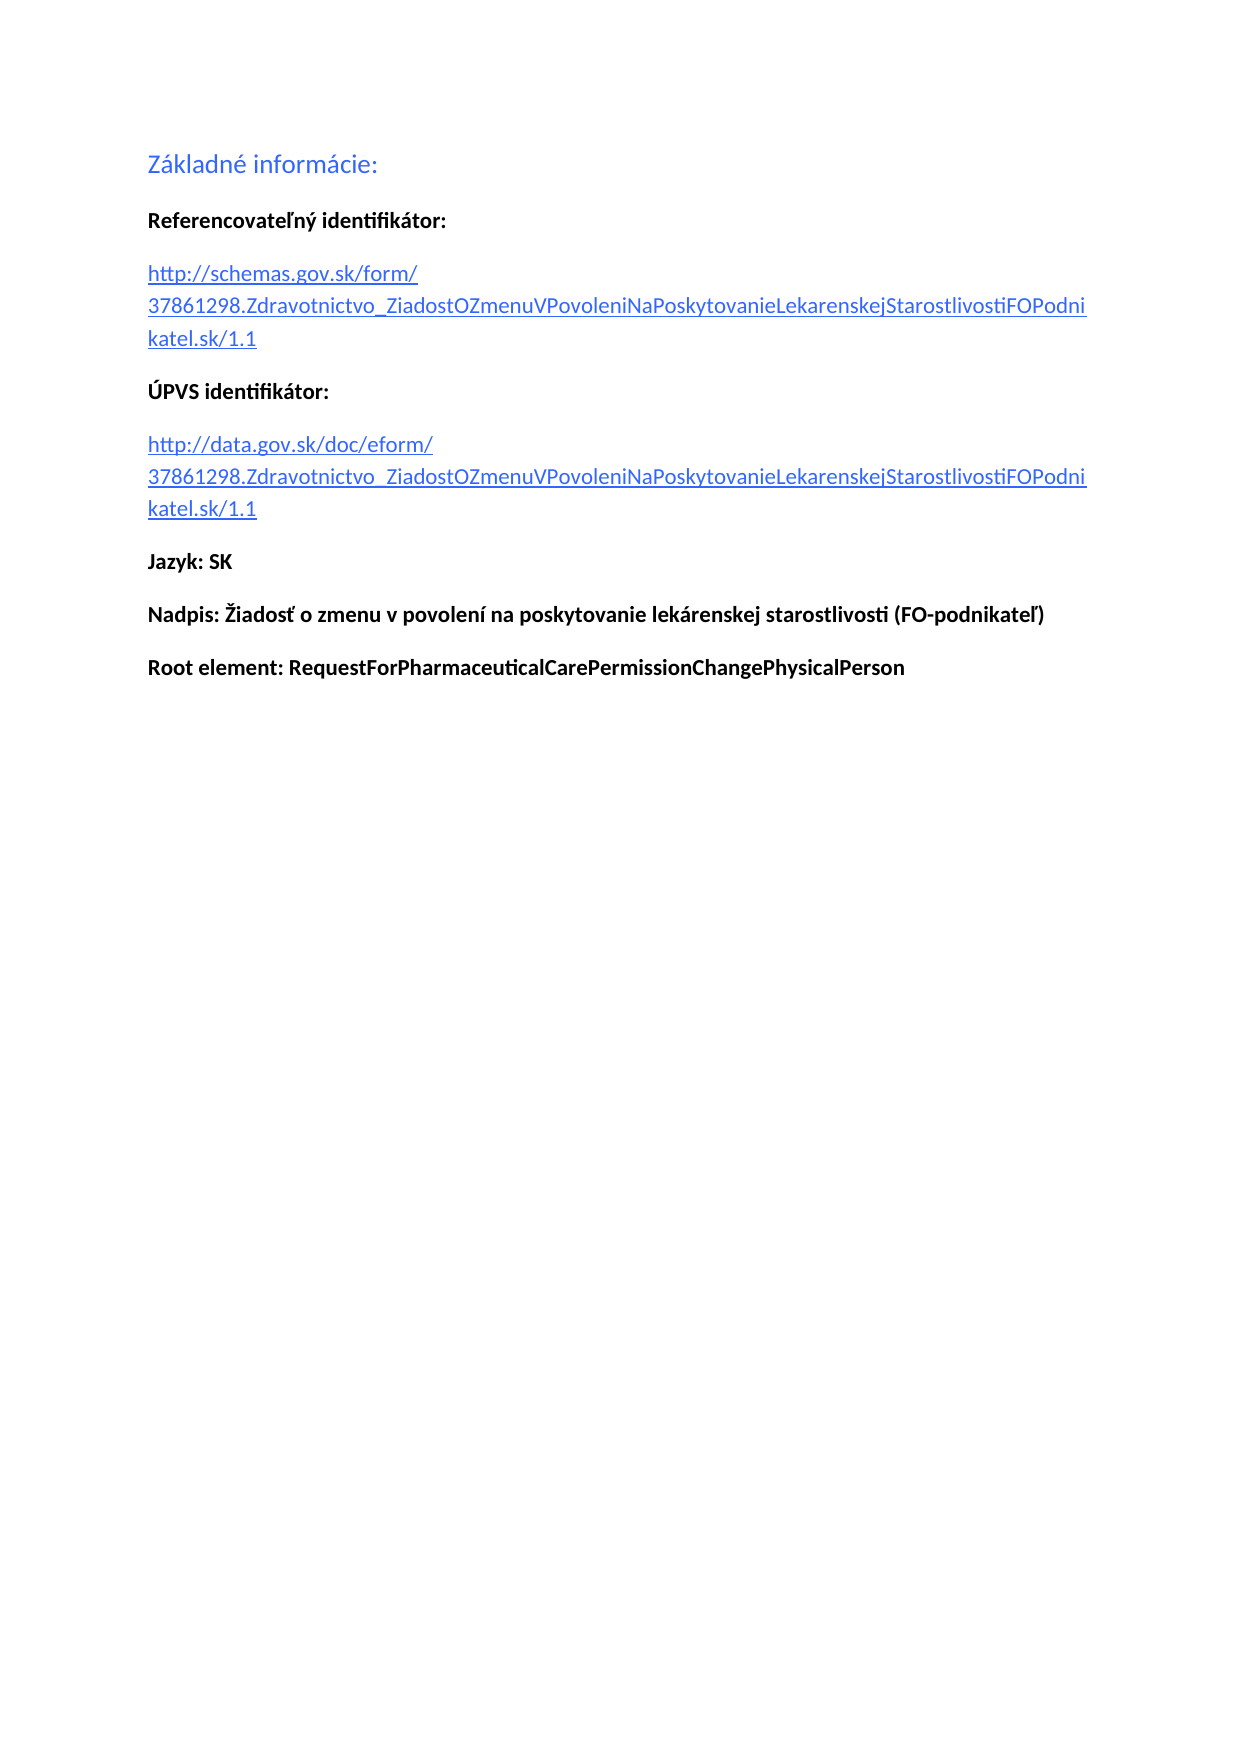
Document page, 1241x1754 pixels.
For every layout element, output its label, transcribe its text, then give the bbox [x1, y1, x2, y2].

text ÚPVS identifikátor: [148, 377, 1093, 405]
text http://schemas.gov.sk/form/37861298.Zdravotnictvo_ZiadostOZmenuVPovoleniNaPoskytovanieLekarenskejStarostlivostiFOPodnikatel.sk/1.1 [148, 259, 1093, 352]
text Jazyk: SK [148, 547, 1093, 575]
text Základné informácie: [148, 148, 1093, 181]
text Root element: RequestForPharmaceuticalCarePermissionChangePhysicalPerson [148, 653, 1093, 681]
text Nadpis: Žiadosť o zmenu v povolení na poskytovanie lekárenskej starostlivosti (FO-podnikateľ) [148, 600, 1093, 628]
text Referencovateľný identifikátor: [148, 206, 1093, 234]
text http://data.gov.sk/doc/eform/37861298.Zdravotnictvo_ZiadostOZmenuVPovoleniNaPoskytovanieLekarenskejStarostlivostiFOPodnikatel.sk/1.1 [148, 430, 1093, 522]
